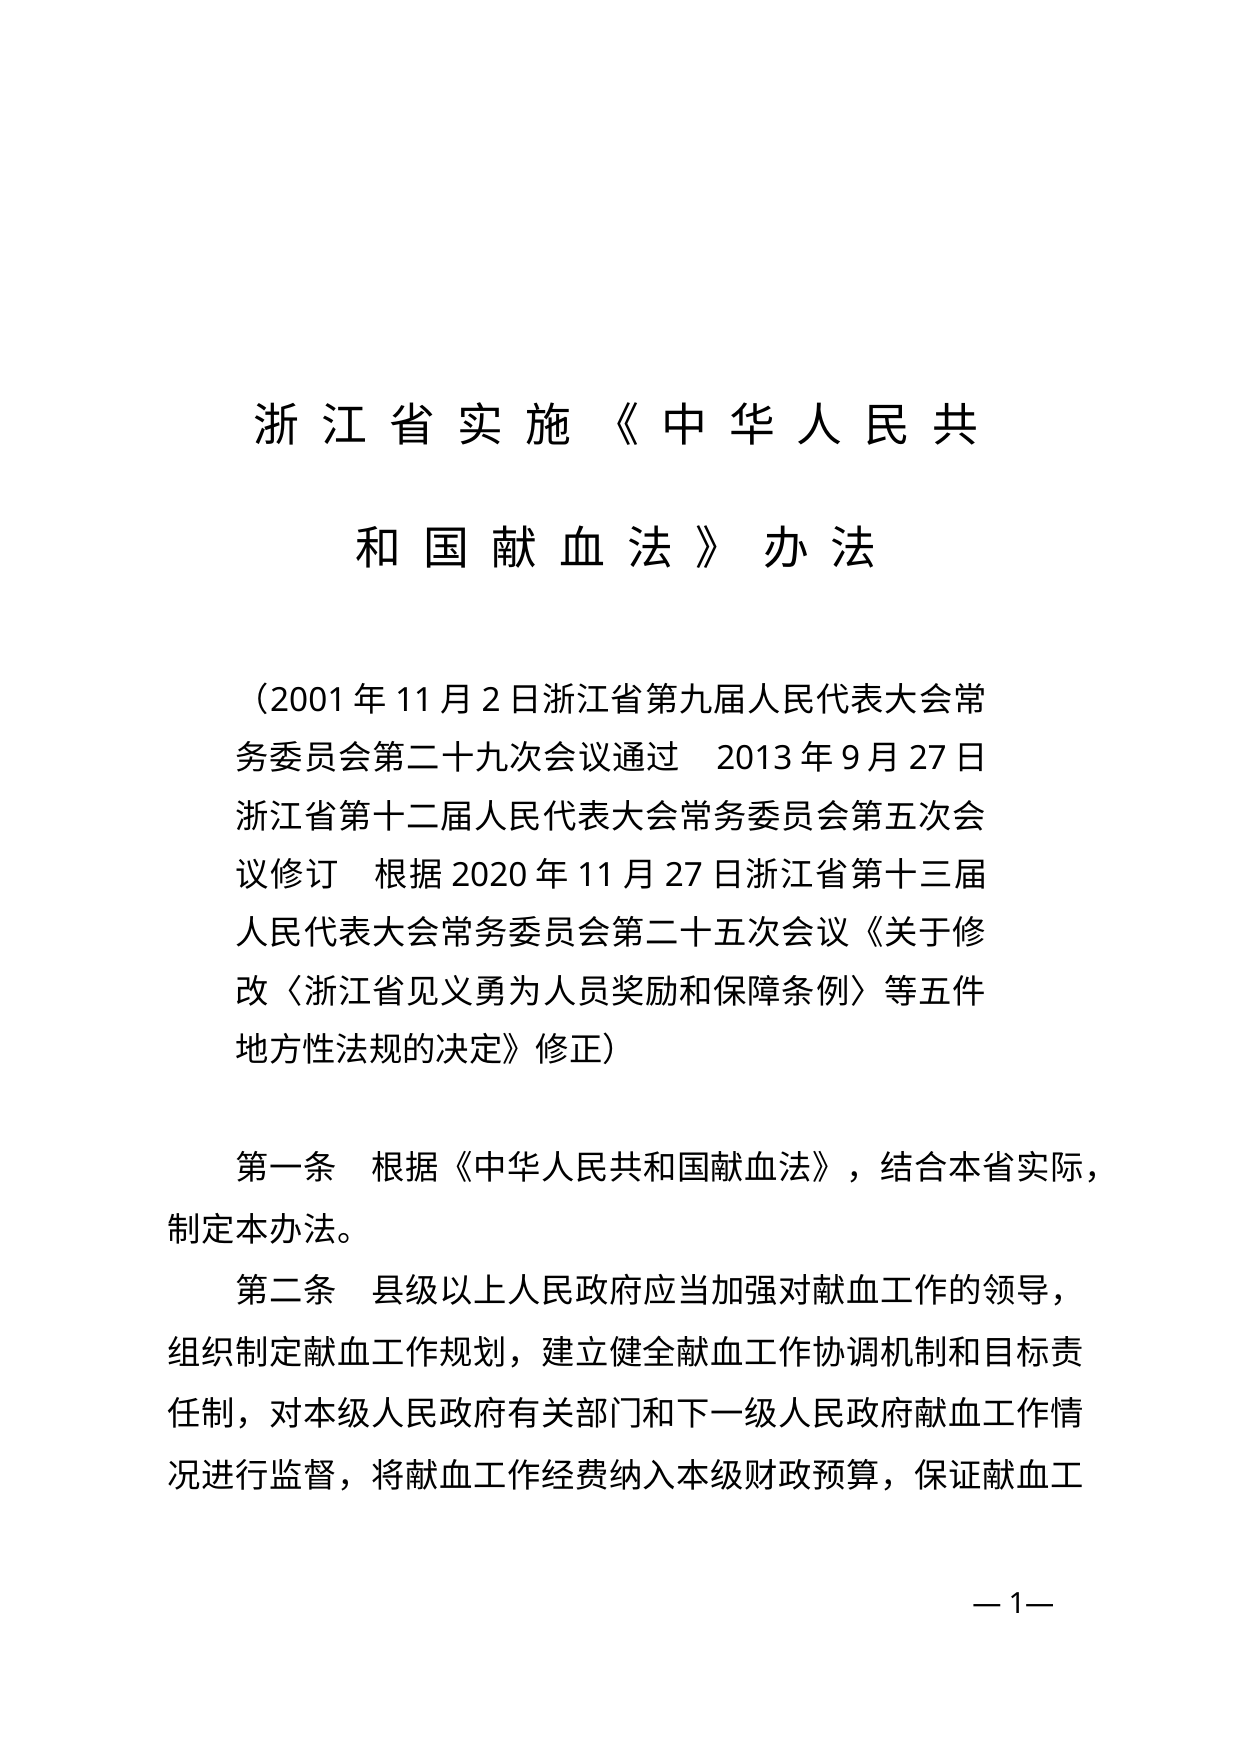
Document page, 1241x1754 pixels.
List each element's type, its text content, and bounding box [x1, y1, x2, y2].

text 浙江省实施《中华人民共和国献血法》办法 [233, 361, 1019, 606]
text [168, 1257, 1084, 1503]
text （2001年11月2日浙江省第九届人民代表大会常务委员会第二十九次会议通过 2013年9月27日浙江省第十二届人民代表大会常务委员会第五次会议修订 根据2020年11月27日浙江省第十三届人民代表大会常务委员会第二十五次会议《关于修改〈浙江省见义勇为人员奖励和保障条例〉等五件地方性法规的决定》修正） [236, 665, 988, 1073]
text 第一条 根据《中华人民共和国献血法》，结合本省实际，制定本办法。 [168, 1134, 1084, 1257]
